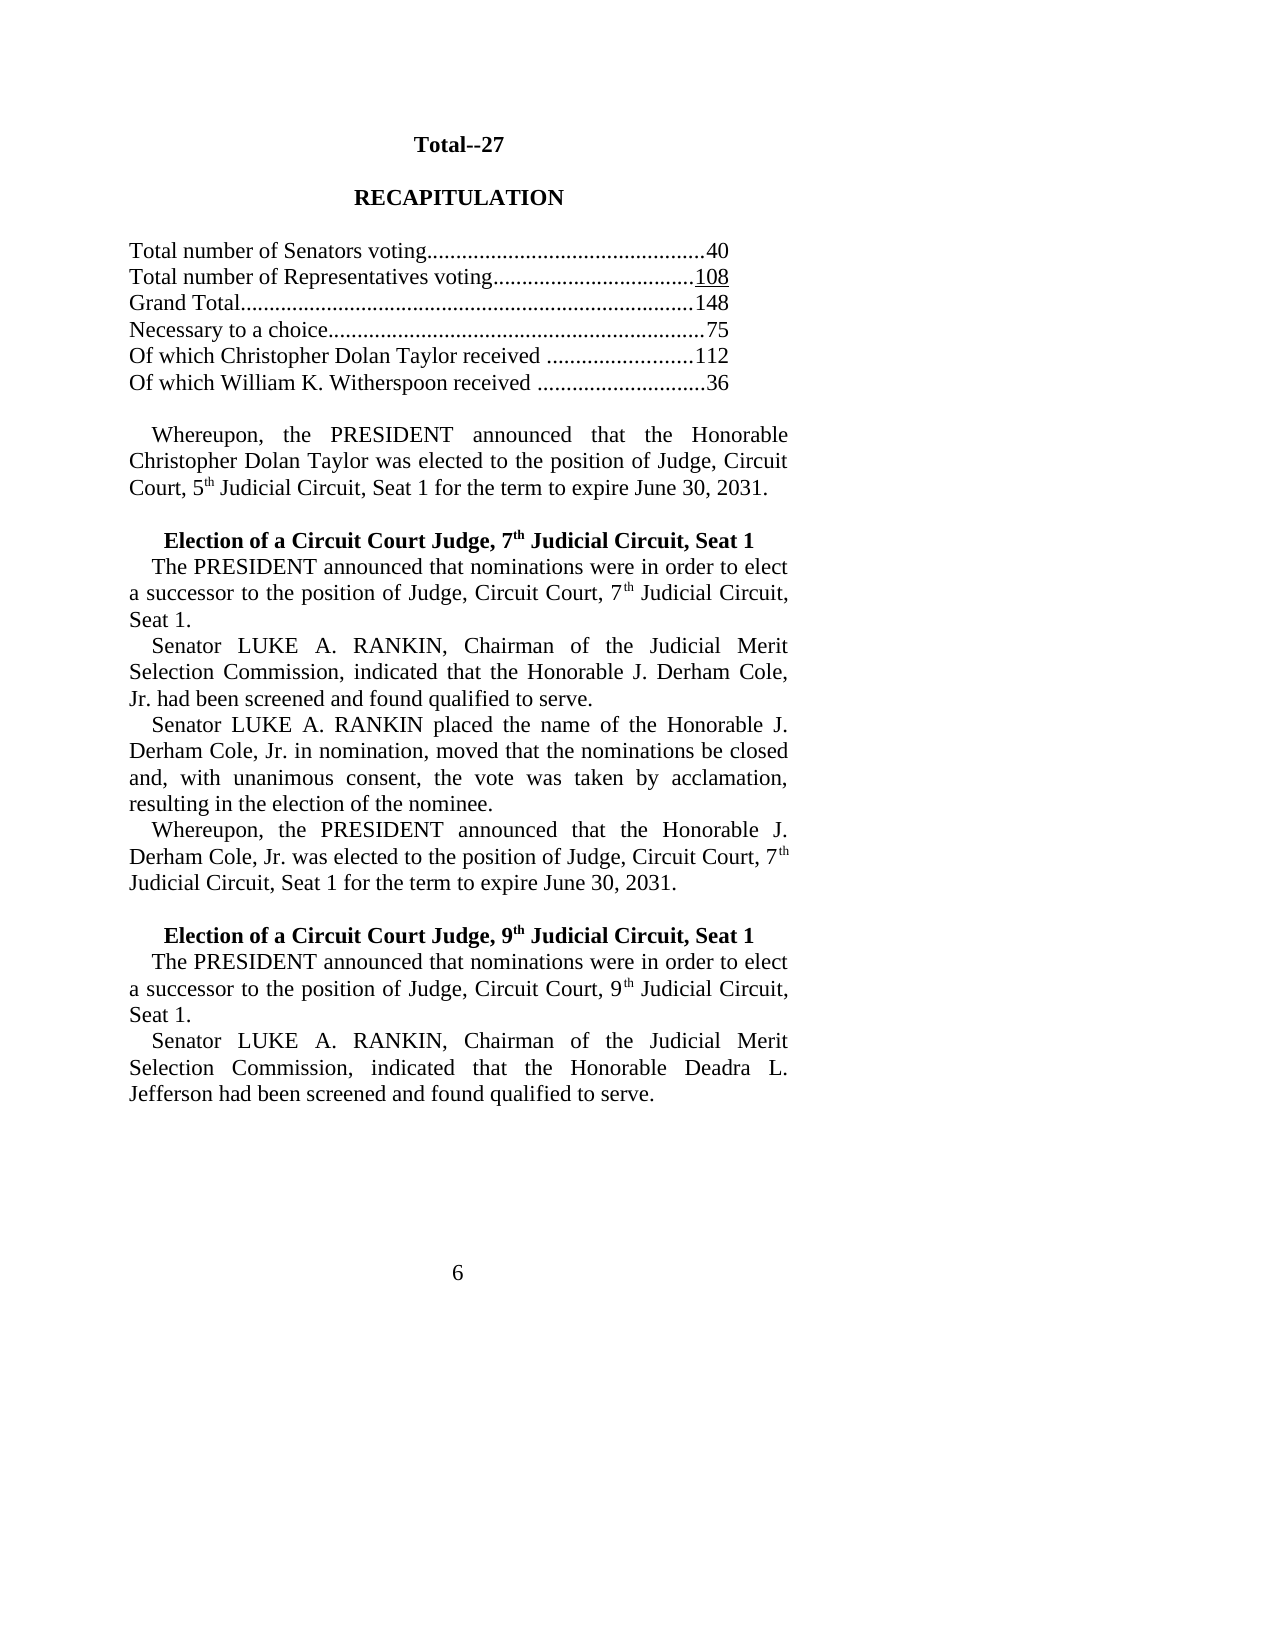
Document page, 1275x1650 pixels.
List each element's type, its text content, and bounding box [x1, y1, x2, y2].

text The PRESIDENT announced that nominations were in order to elect a successor to the position of Judge, Circuit Court, 9th Judicial Circuit, Seat 1. [129, 948, 789, 1027]
text Of which Christopher Dolan Taylor received 112 [129, 342, 789, 368]
text Necessary to a choice 75 [129, 316, 789, 342]
text Whereupon, the PRESIDENT announced that the Honorable J. Derham Cole, Jr. was elected to the position of Judge, Circuit Court, 7th Judicial Circuit, Seat 1 for the term to expire June 30, 2031. [129, 817, 789, 896]
text Election of a Circuit Court Judge, 9th Judicial Circuit, Seat 1 [129, 922, 789, 948]
text Total number of Representatives voting 108 [129, 263, 789, 289]
text Total number of Senators voting 40 [129, 237, 789, 263]
text Whereupon, the PRESIDENT announced that the Honorable Christopher Dolan Taylor was elected to the position of Judge, Circuit Court, 5th Judicial Circuit, Seat 1 for the term to expire June 30, 2031. [129, 421, 789, 500]
text Total--27 [129, 131, 789, 158]
text Election of a Circuit Court Judge, 7th Judicial Circuit, Seat 1 [129, 527, 789, 553]
text The PRESIDENT announced that nominations were in order to elect a successor to the position of Judge, Circuit Court, 7th Judicial Circuit, Seat 1. [129, 553, 789, 632]
text Senator LUKE A. RANKIN, Chairman of the Judicial Merit Selection Commission, indicated that the Honorable J. Derham Cole, Jr. had been screened and found qualified to serve. [129, 632, 789, 711]
text RECAPITULATION [129, 184, 789, 210]
text Of which William K. Witherspoon received 36 [129, 368, 789, 395]
text Senator LUKE A. RANKIN, Chairman of the Judicial Merit Selection Commission, indicated that the Honorable Deadra L. Jefferson had been screened and found qualified to serve. [129, 1027, 789, 1106]
text Grand Total 148 [129, 289, 789, 316]
text Senator LUKE A. RANKIN placed the name of the Honorable J. Derham Cole, Jr. in nomination, moved that the nominations be closed and, with unanimous consent, the vote was taken by acclamation, resulting in the election of the nominee. [129, 711, 789, 817]
